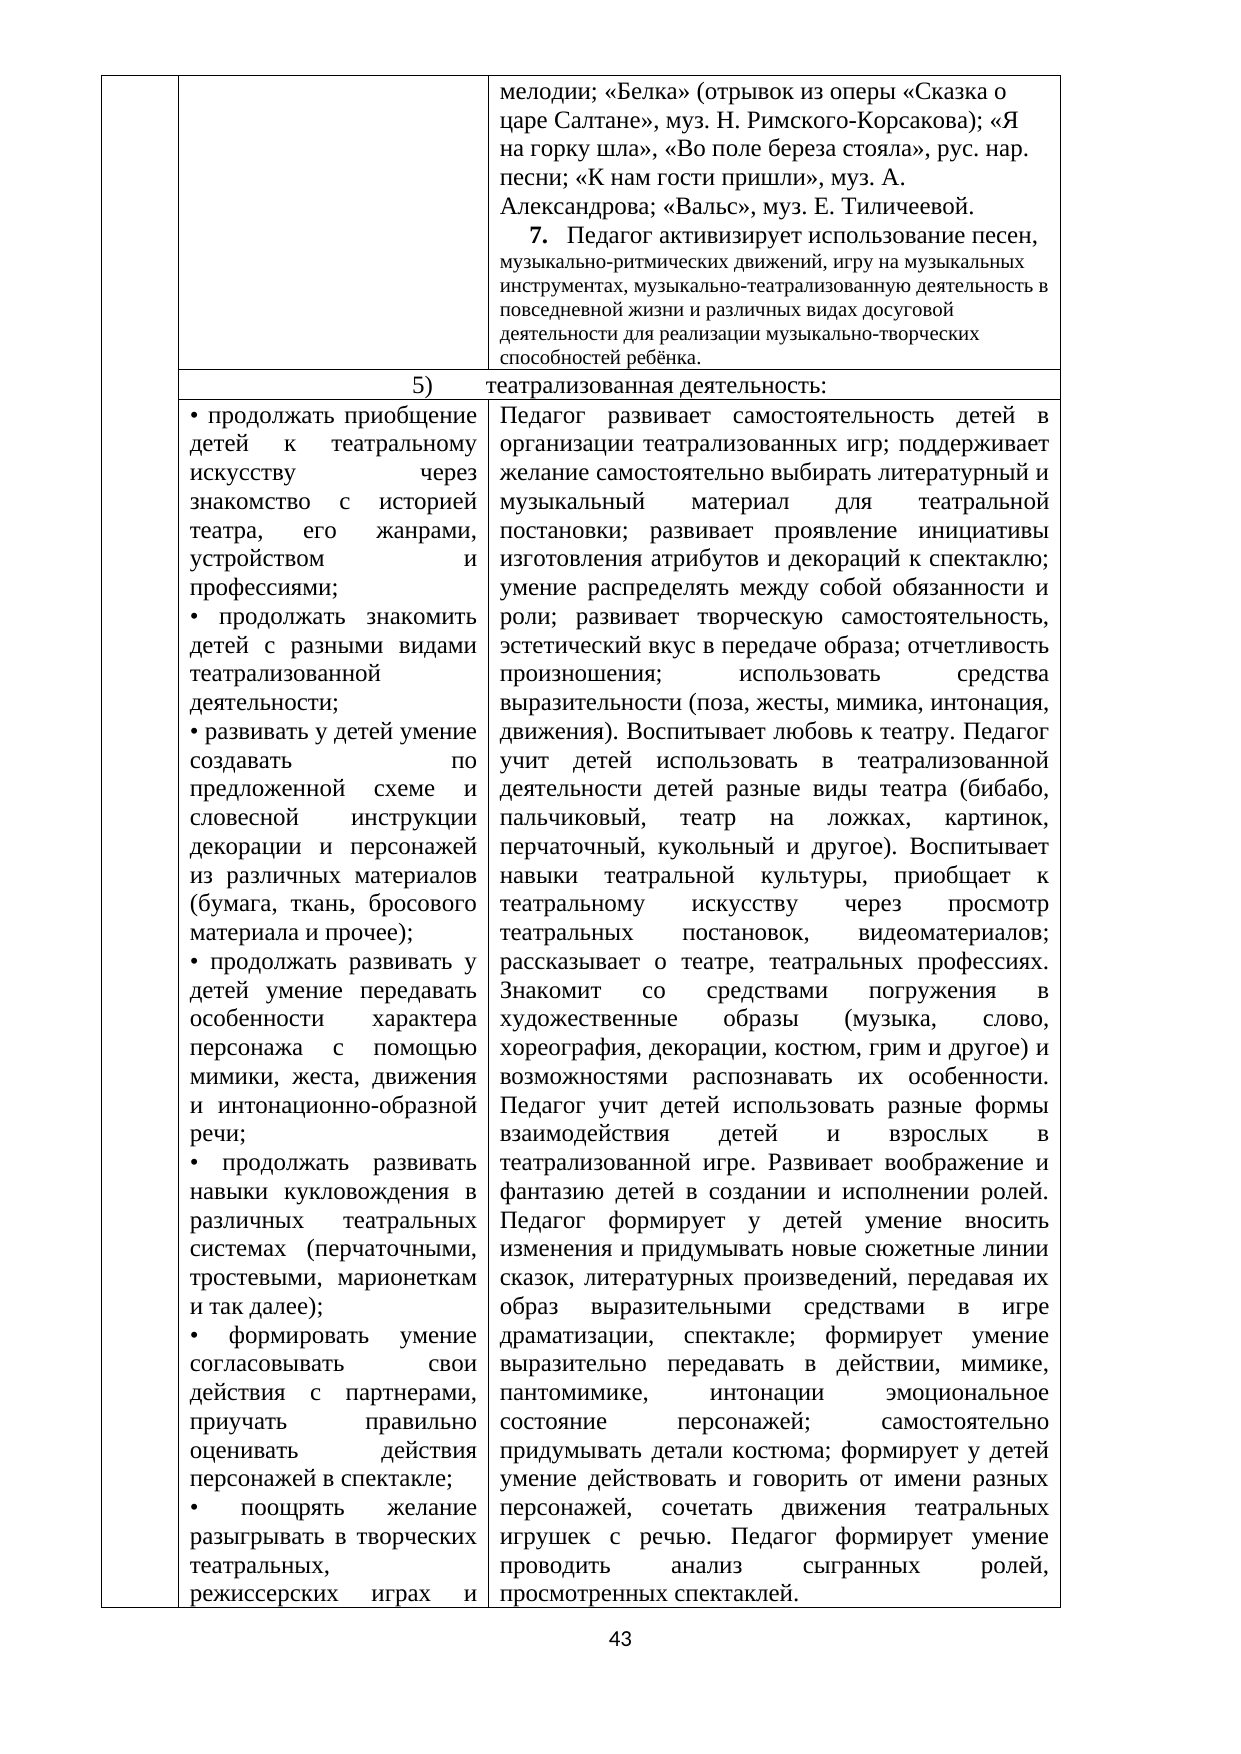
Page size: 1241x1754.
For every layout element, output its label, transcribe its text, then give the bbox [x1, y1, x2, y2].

table_cell 5) театрализованная деятельность: [179, 370, 1060, 399]
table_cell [489, 400, 1060, 1607]
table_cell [179, 76, 488, 369]
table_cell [179, 400, 488, 1607]
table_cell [489, 76, 1060, 369]
